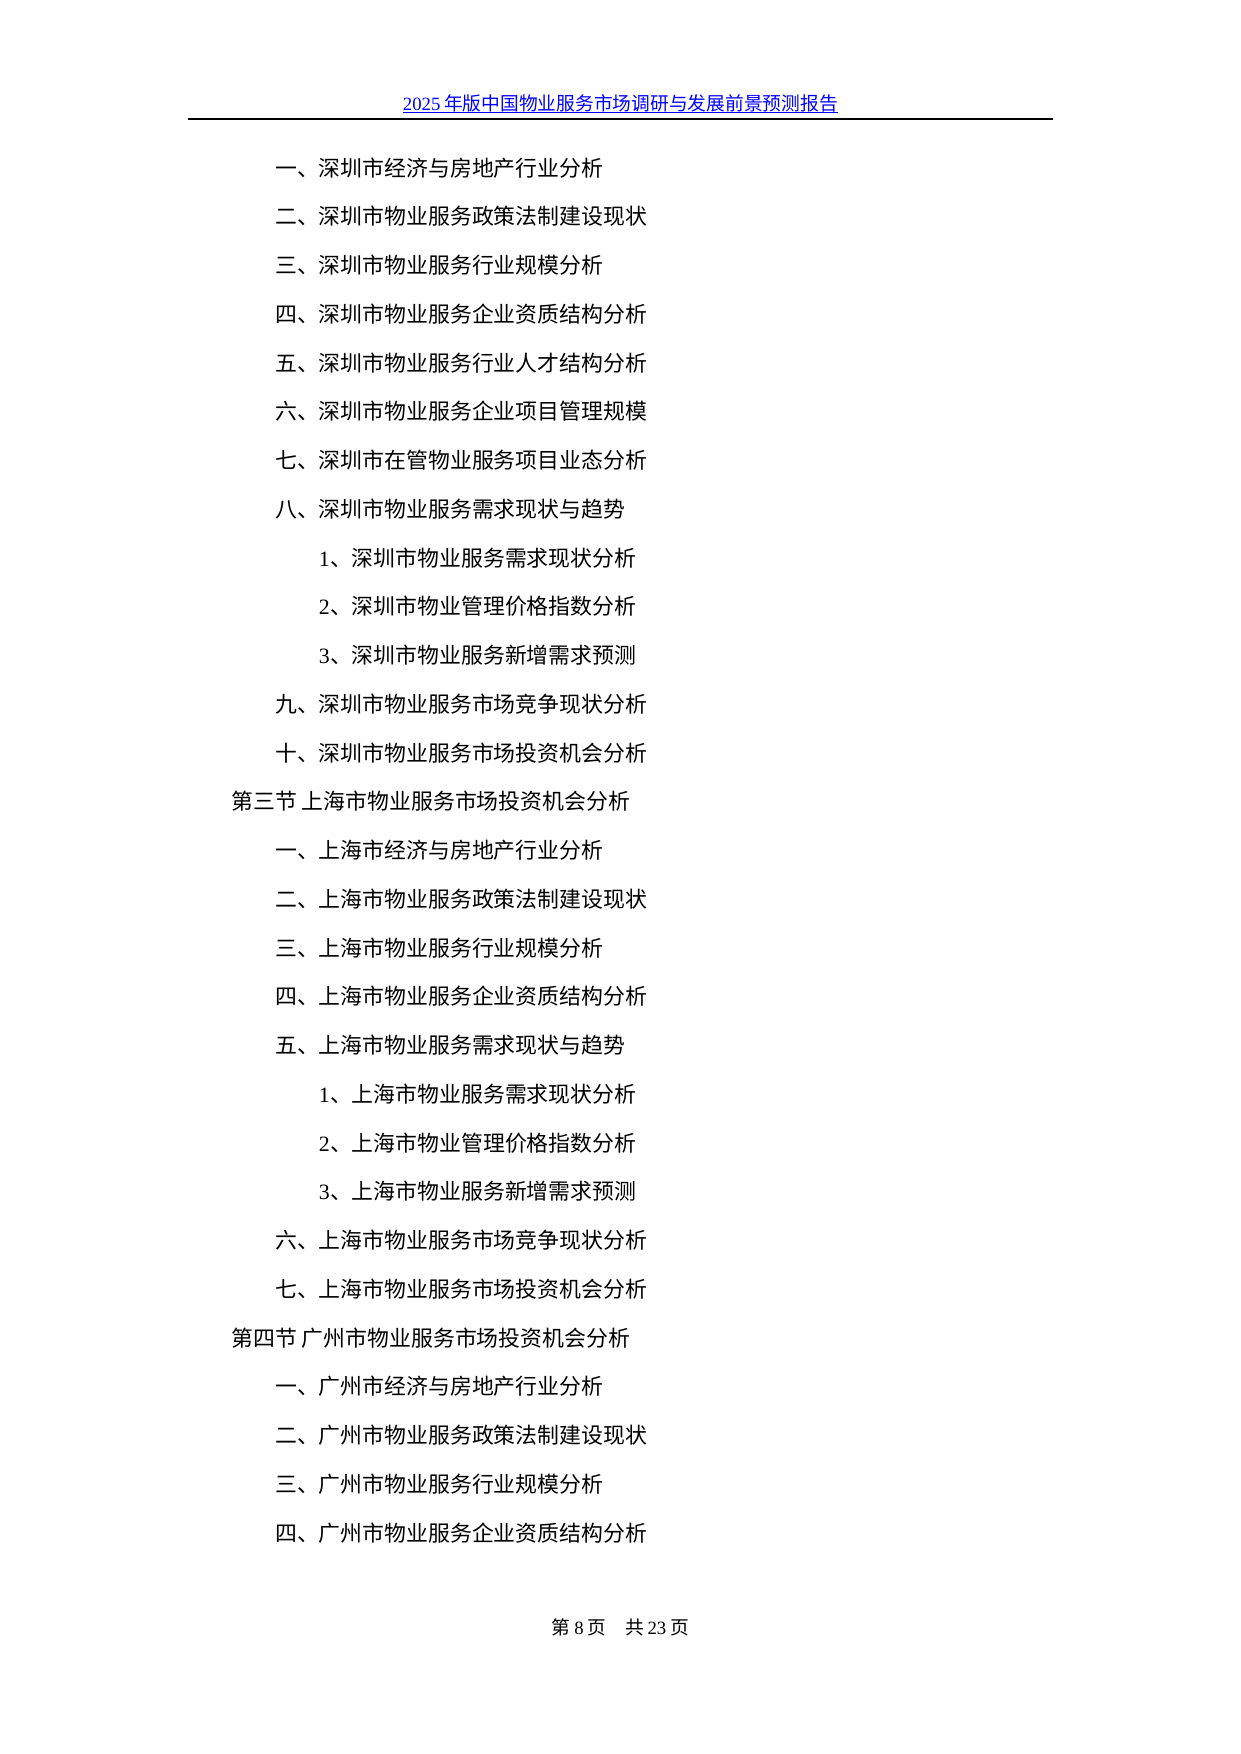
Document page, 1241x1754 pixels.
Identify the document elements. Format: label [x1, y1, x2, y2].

text [187, 150, 1053, 1548]
